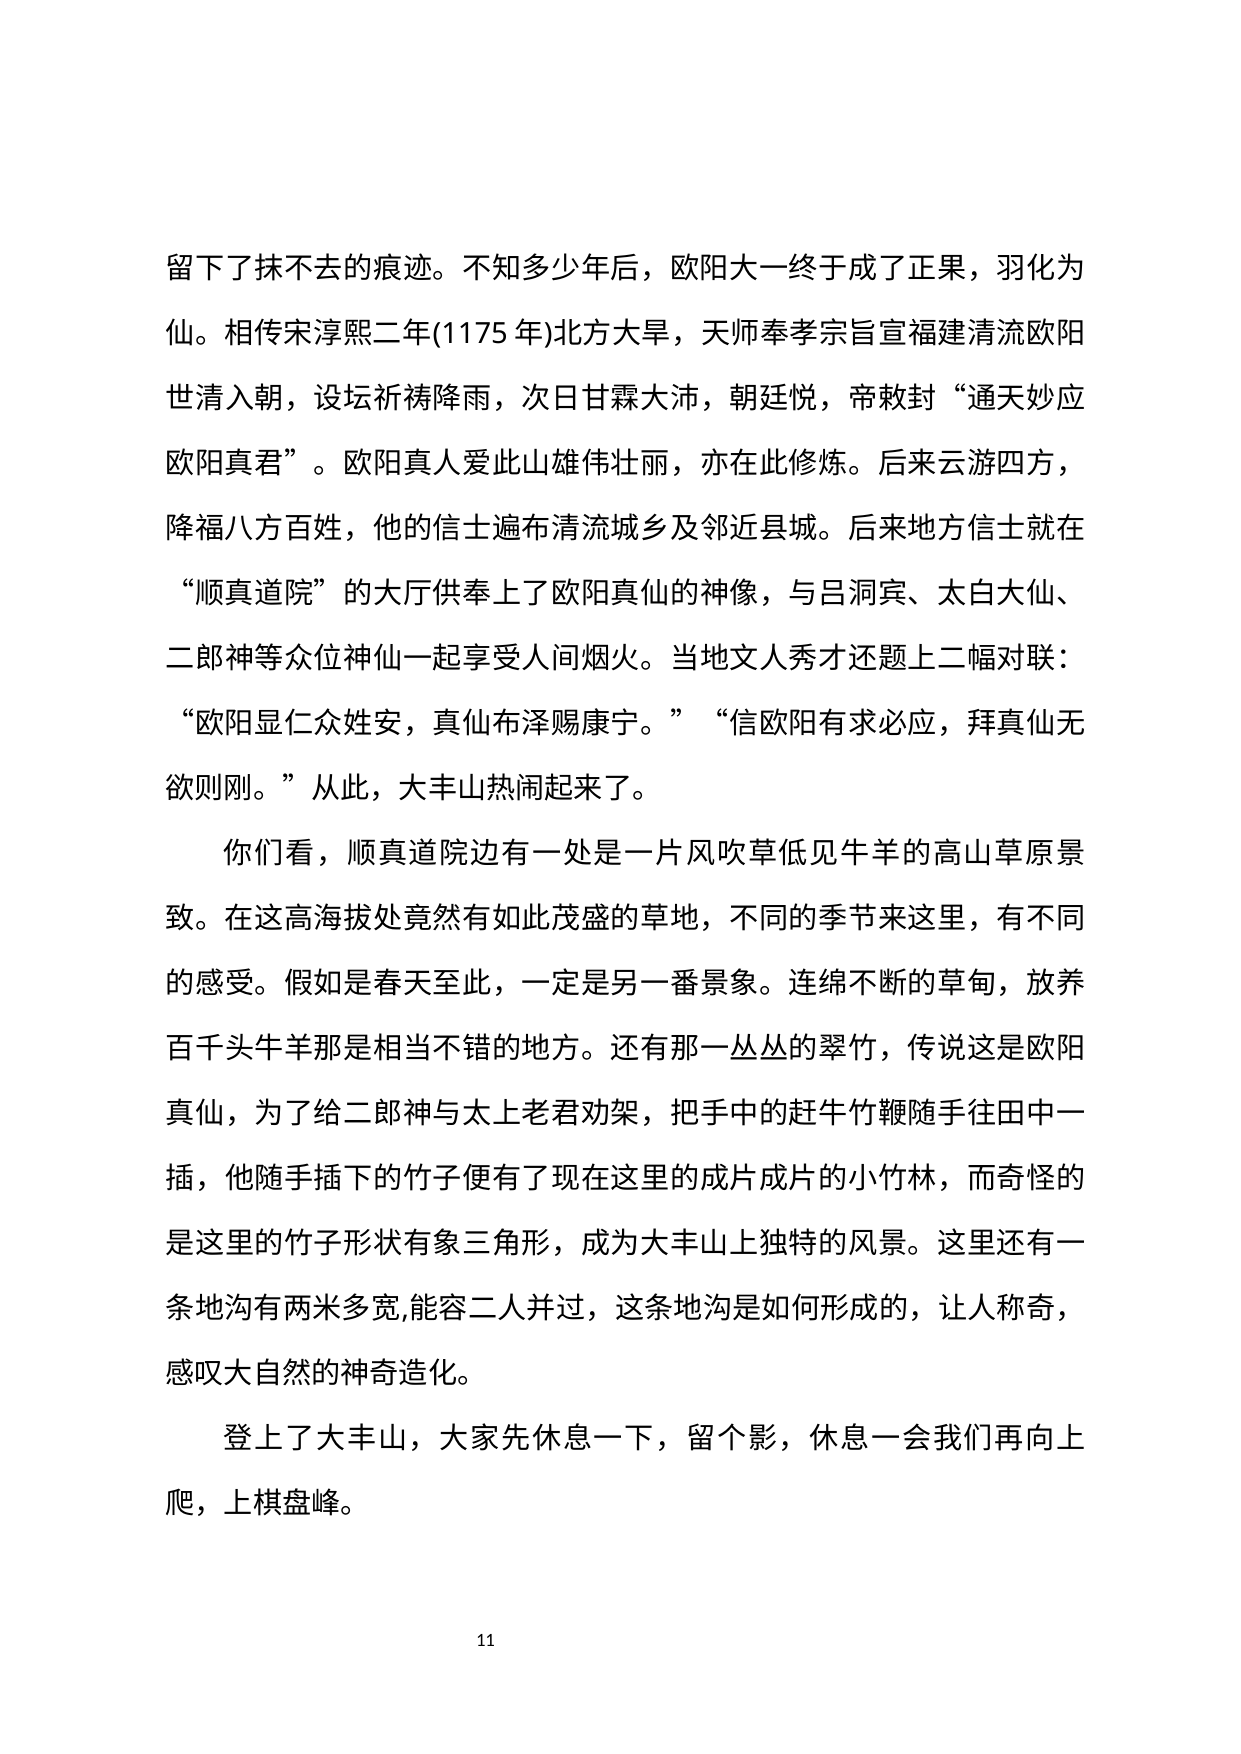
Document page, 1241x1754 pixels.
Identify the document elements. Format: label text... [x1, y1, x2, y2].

text 登上了大丰山，大家先休息一下，留个影，休息一会我们再向上爬，上棋盘峰。 [165, 1403, 1087, 1533]
text 你们看，顺真道院边有一处是一片风吹草低见牛羊的高山草原景致。在这高海拔处竟然有如此茂盛的草地，不同的季节来这里，有不同的感受。假如是春天至此，一定是另一番景象。连绵不断的草甸，放养百千头牛羊那是相当不错的地方。还有那一丛丛的翠竹，传说这是欧阳真仙，为了给二郎神与太上老君劝架，把手中的赶牛竹鞭随手往田中一插，他随手插下的竹子便有了现在这里的成片成片的小竹林，而奇怪的是这里的竹子形状有象三角形，成为大丰山上独特的风景。这里还有一条地沟有两米多宽,能容二人并过，这条地沟是如何形成的，让人称奇，感叹大自然的神奇造化。 [165, 818, 1087, 1403]
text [165, 233, 1087, 818]
